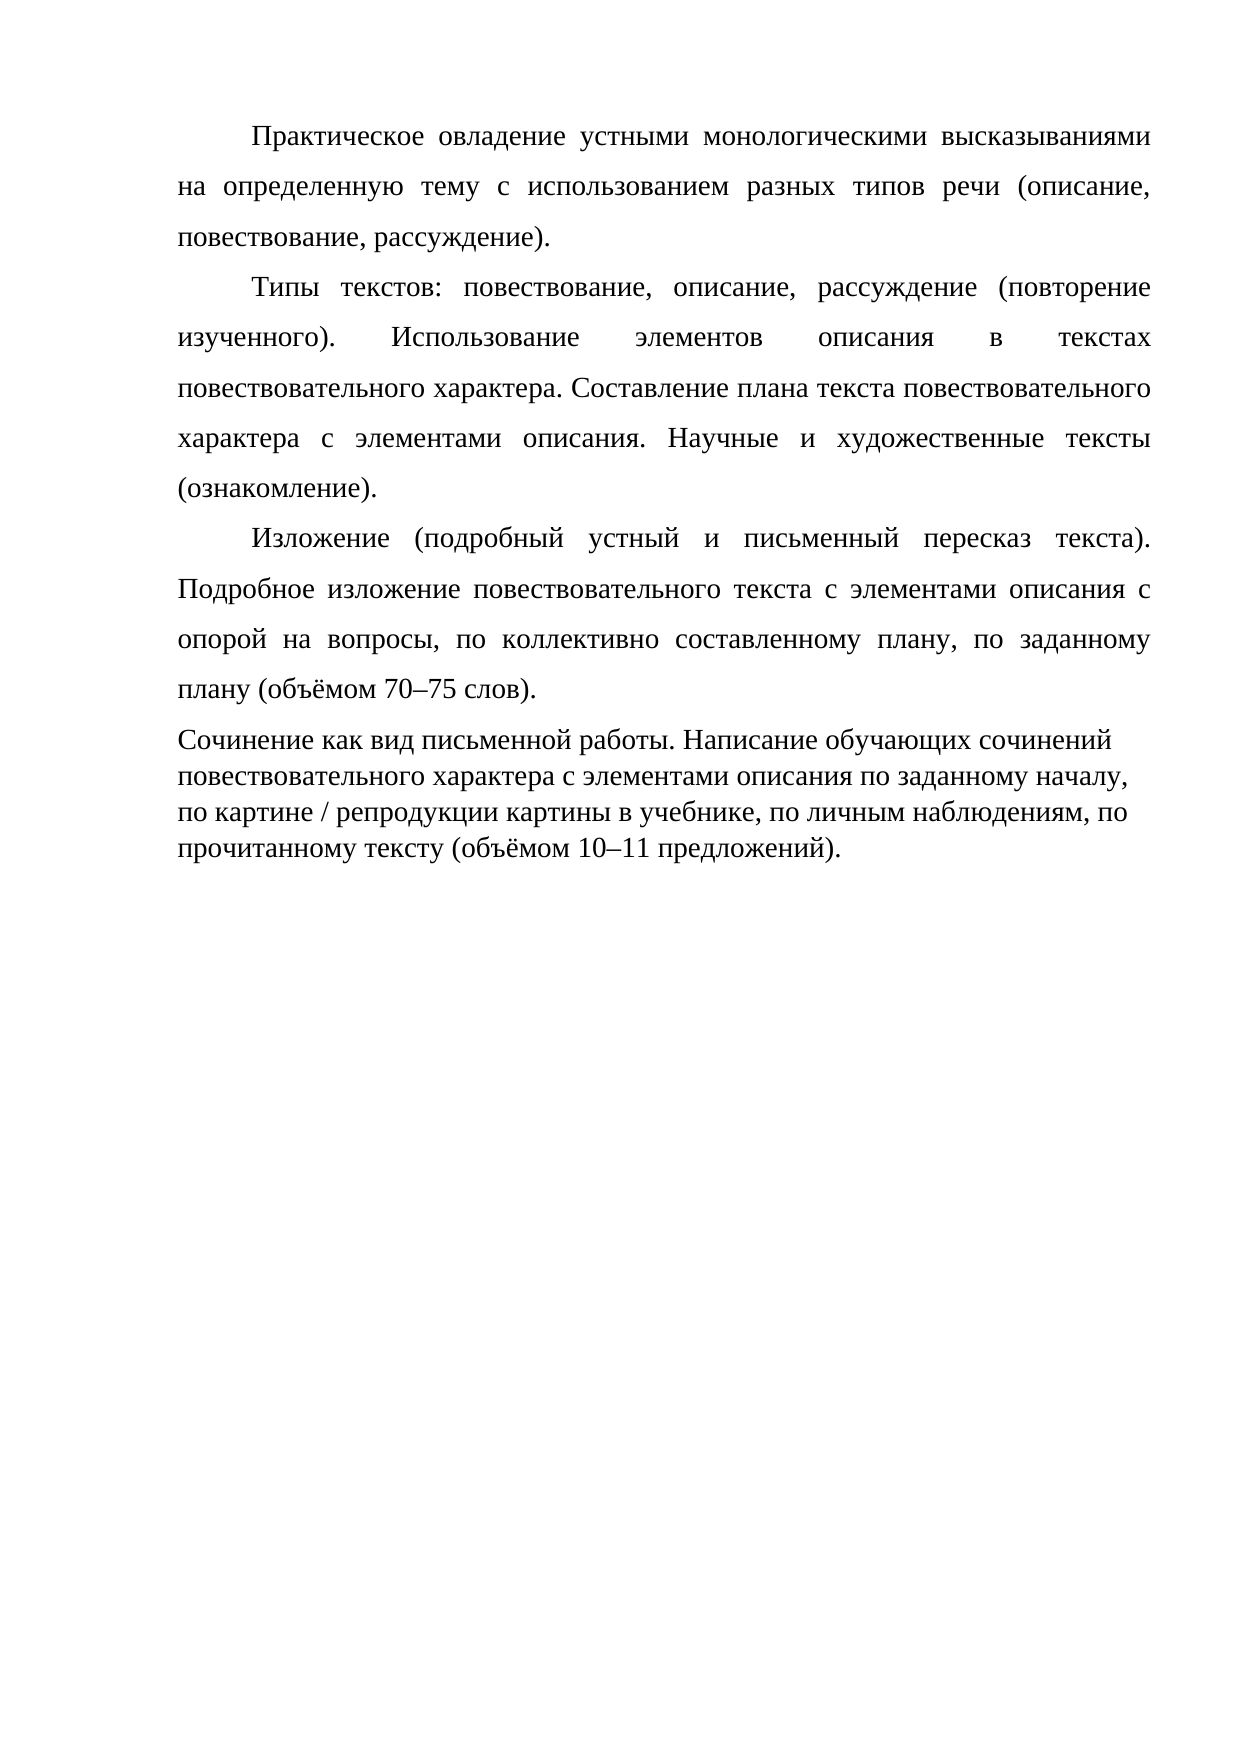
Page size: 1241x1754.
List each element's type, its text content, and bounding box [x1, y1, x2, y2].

text Типы текстов: повествование, описание, рассуждение (повторение изученного). Использование элементов описания в текстах повествовательного характера. Составление плана текста повествовательного характера с элементами описания. Научные и художественные тексты (ознакомление). [177, 269, 1152, 504]
text Практическое овладение устными монологическими высказываниями на определенную тему с использованием разных типов речи (описание, повествование, рассуждение). [177, 118, 1152, 252]
text Сочинение как вид письменной работы. Написание обучающих сочинений повествовательного характера с элементами описания по заданному началу, по картине / репродукции картины в учебнике, по личным наблюдениям, по прочитанному тексту (объёмом 10–11 предложений). [177, 722, 1152, 864]
text Изложение (подробный устный и письменный пересказ текста). Подробное изложение повествовательного текста с элементами описания с опорой на вопросы, по коллективно составленному плану, по заданному плану (объёмом 70–75 слов). [177, 521, 1152, 705]
